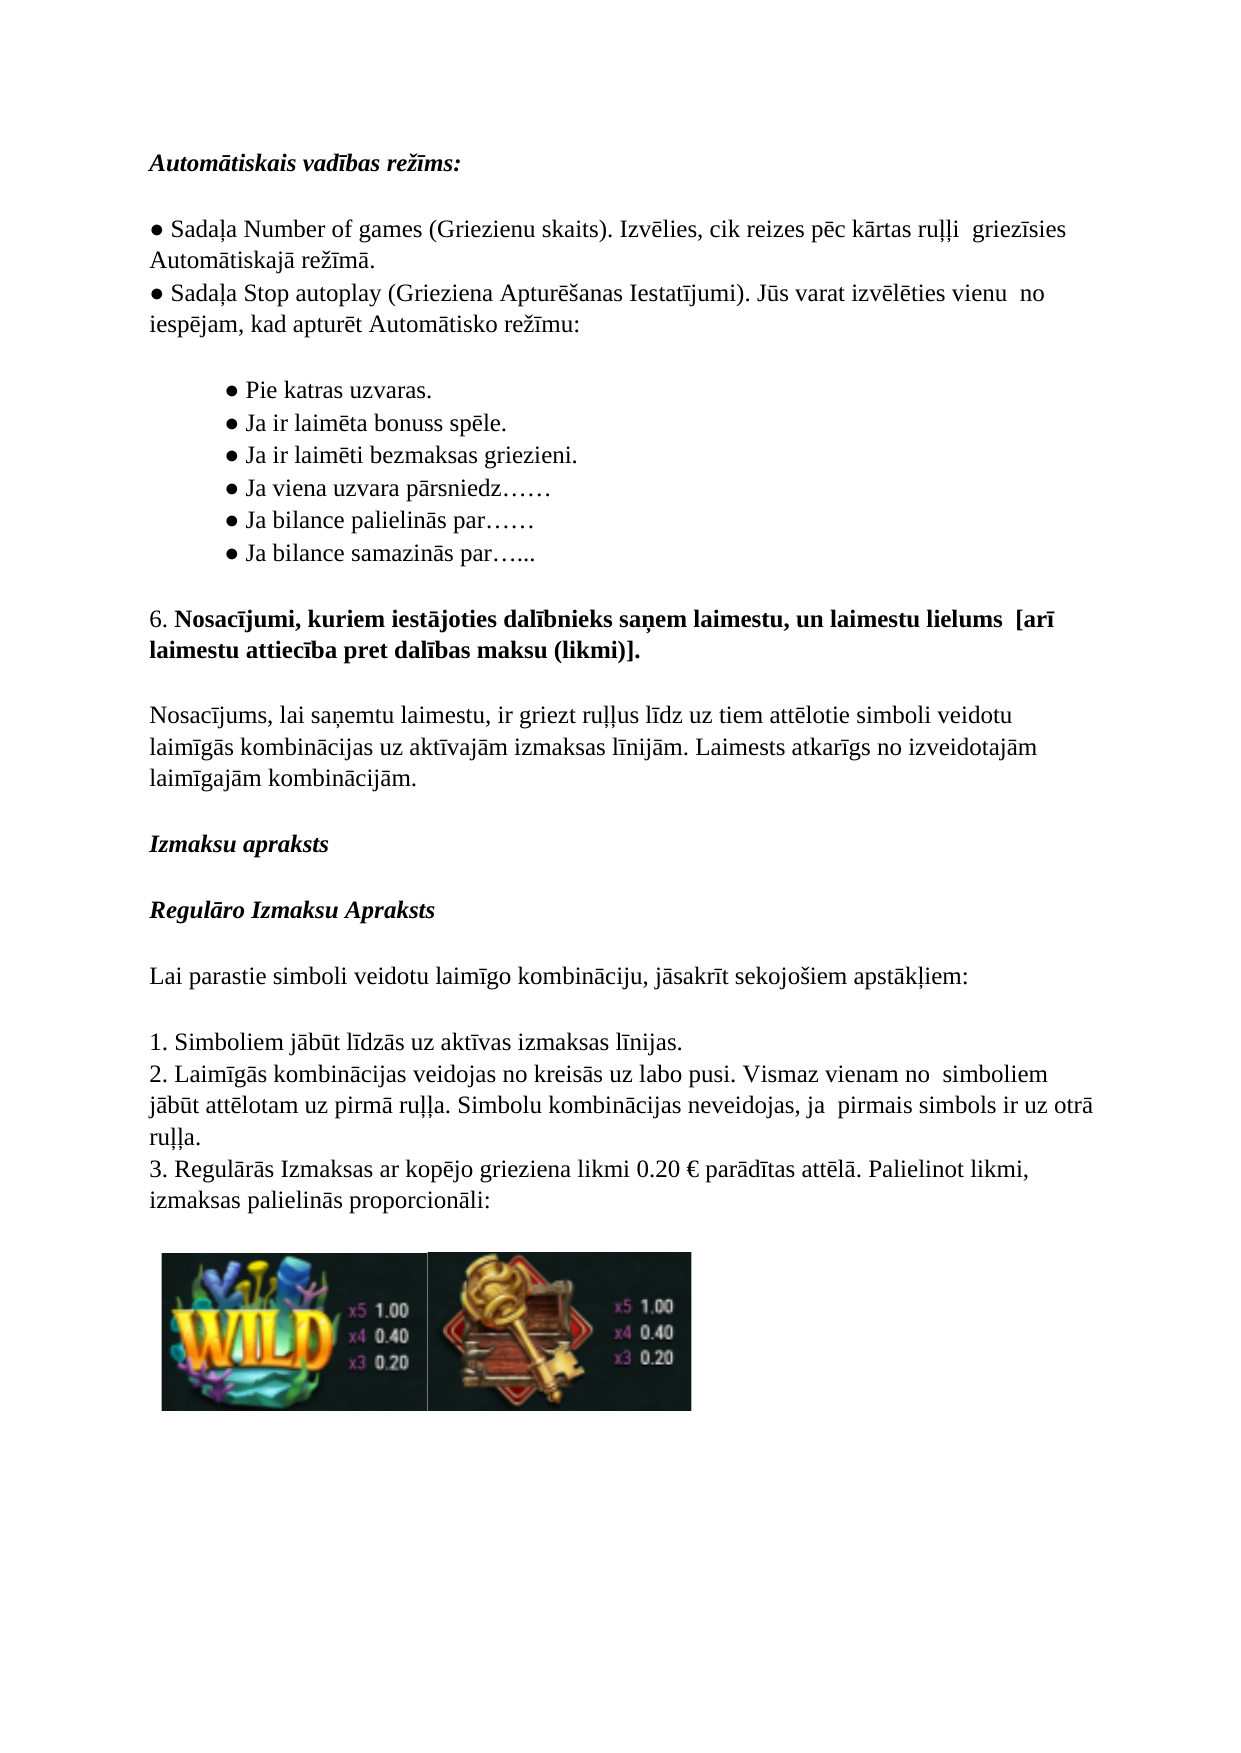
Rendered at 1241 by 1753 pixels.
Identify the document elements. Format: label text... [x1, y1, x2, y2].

text ● Sadaļa Stop autoplay (Grieziena Apturēšanas Iestatījumi). Jūs varat izvēlēties vienu no iespējam, kad apturēt Automātisko režīmu: [149, 278, 1096, 338]
text 3. Regulārās Izmaksas ar kopējo grieziena likmi 0.20 € parādītas attēlā. Palielinot likmi, izmaksas palielinās proporcionāli: [149, 1154, 1096, 1214]
text 2. Laimīgās kombinācijas veidojas no kreisās uz labo pusi. Vismaz vienam no simboliem jābūt attēlotam uz pirmā ruļļa. Simbolu kombinācijas neveidojas, ja pirmais simbols ir uz otrā ruļļa. [149, 1059, 1096, 1151]
text Nosacījums, lai saņemtu laimestu, ir griezt ruļļus līdz uz tiem attēlotie simboli veidotu laimīgās kombinācijas uz aktīvajām izmaksas līnijām. Laimests atkarīgs no izveidotajām laimīgajām kombinācijām. [149, 701, 1096, 792]
text Regulāro Izmaksu Apraksts [149, 896, 1096, 924]
text Lai parastie simboli veidotu laimīgo kombināciju, jāsakrīt sekojošiem apstākļiem: [149, 961, 1096, 990]
text 1. Simboliem jābūt līdzās uz aktīvas izmaksas līnijas. [149, 1027, 1096, 1055]
text ● Ja ir laimēti bezmaksas griezieni. [224, 440, 1096, 469]
text ● Ja ir laimēta bonuss spēle. [224, 408, 1096, 437]
text ● Sadaļa Number of games (Griezienu skaits). Izvēlies, cik reizes pēc kārtas ruļļi griezīsies Automātiskajā režīmā. [149, 214, 1096, 274]
text Automātiskais vadības režīms: [149, 148, 1096, 177]
text 6. Nosacījumi, kuriem iestājoties dalībnieks saņem laimestu, un laimestu lielums [arī laimestu attiecība pret dalības maksu (likmi)]. [149, 604, 1096, 664]
text ● Pie katras uzvaras. [224, 375, 1096, 404]
text ● Ja bilance samazinās par…... [224, 538, 1096, 567]
text ● Ja viena uzvara pārsniedz…… [224, 473, 1096, 502]
text Izmaksu apraksts [149, 829, 1096, 857]
picture [161, 1252, 692, 1411]
text ● Ja bilance palielinās par…… [224, 505, 1096, 534]
